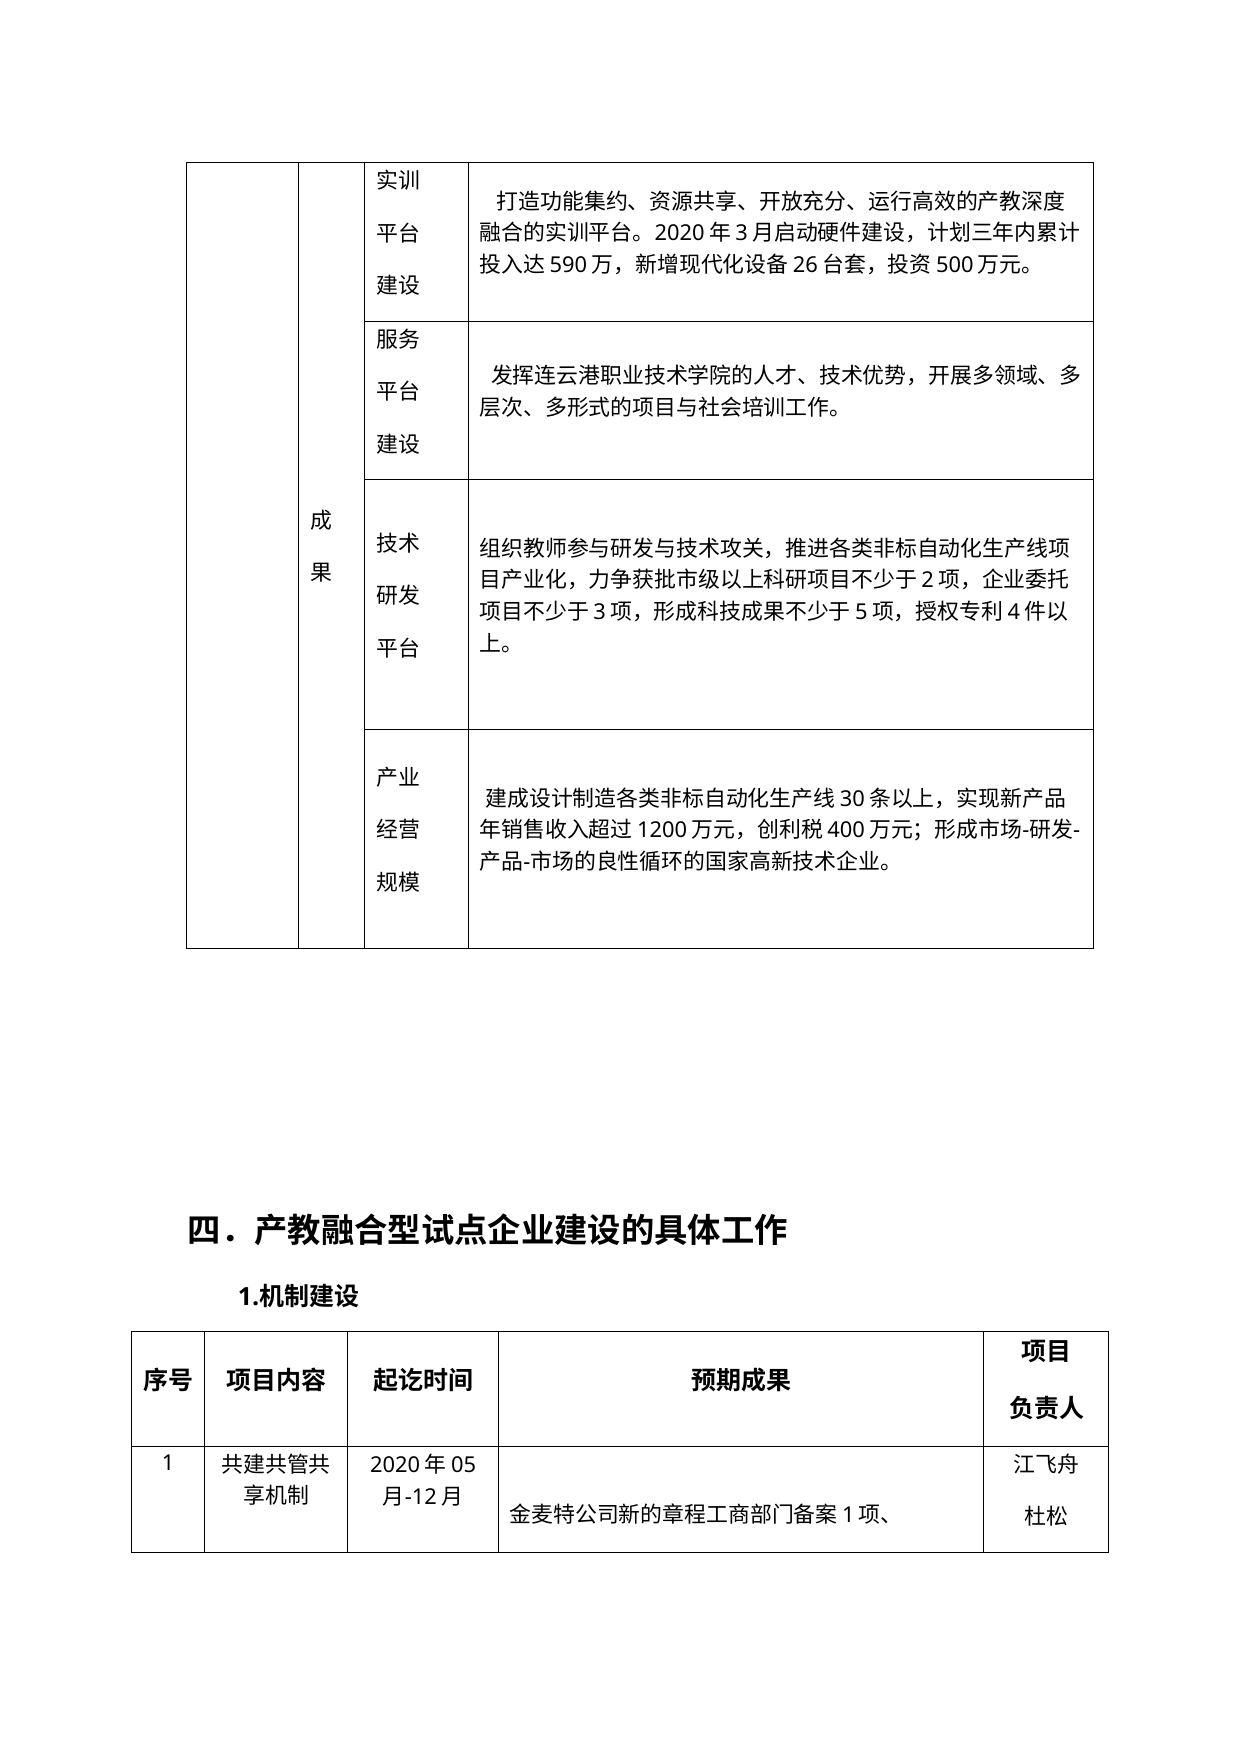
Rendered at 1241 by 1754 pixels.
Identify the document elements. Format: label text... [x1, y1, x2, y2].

table_cell 共建共管共享机制 [205, 1447, 347, 1552]
table_header 项目 负责人 [984, 1332, 1108, 1446]
table_cell 建成设计制造各类非标自动化生产线30条以上，实现新产品年销售收入超过1200万元，创利税400万元；形成市场-研发-产品-市场的良性循环的国家高新技术企业。 [469, 730, 1093, 947]
table_cell 技术 研发 平台 [365, 480, 468, 729]
table_header 起讫时间 [348, 1332, 498, 1446]
text 四．产教融合型试点企业建设的具体工作 [187, 1204, 1053, 1252]
table_cell 实训 平台 建设 [365, 163, 468, 321]
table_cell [499, 1447, 983, 1552]
table_cell 1 [132, 1447, 204, 1552]
text 1.机制建设 [187, 1276, 1053, 1312]
table_cell 预 期 成 果 [299, 163, 364, 947]
table_cell 打造功能集约、资源共享、开放充分、运行高效的产教深度融合的实训平台。2020年3月启动硬件建设，计划三年内累计投入达590万，新增现代化设备26台套，投资500万元。 [469, 163, 1093, 321]
table_header 项目内容 [205, 1332, 347, 1446]
table_cell 产业 经营 规模 [365, 730, 468, 947]
table_cell 发挥连云港职业技术学院的人才、技术优势，开展多领域、多层次、多形式的项目与社会培训工作。 [469, 322, 1093, 479]
table_header 序号 [132, 1332, 204, 1446]
table_cell 组织教师参与研发与技术攻关，推进各类非标自动化生产线项目产业化，力争获批市级以上科研项目不少于2项，企业委托项目不少于3项，形成科技成果不少于5项，授权专利4件以上。 [469, 480, 1093, 729]
table_cell 服务 平台 建设 [365, 322, 468, 479]
table_cell 江飞舟 杜松 [984, 1447, 1108, 1552]
table_cell 2020年05月-12月 [348, 1447, 498, 1552]
table_header 预期成果 [499, 1332, 983, 1446]
